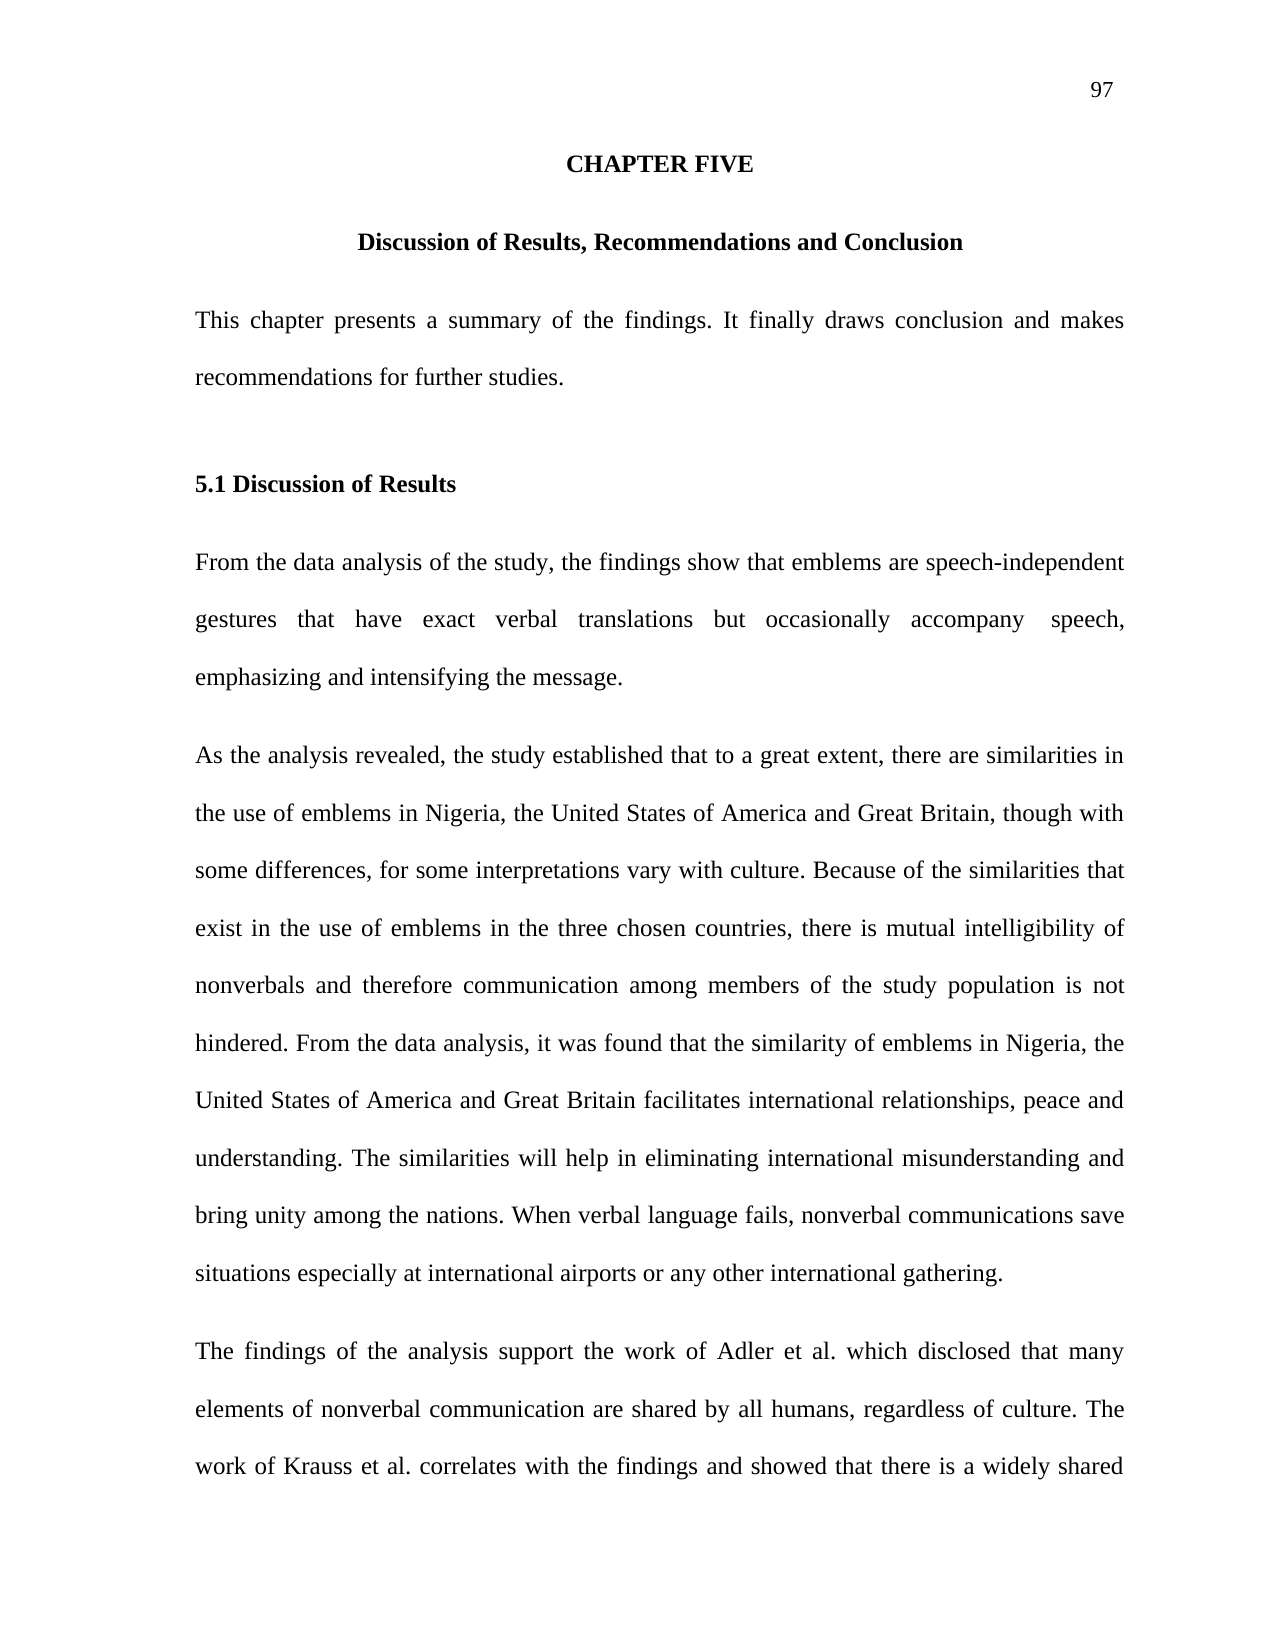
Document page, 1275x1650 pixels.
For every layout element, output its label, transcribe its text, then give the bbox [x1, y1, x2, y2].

text From the data analysis of the study, the findings show that emblems are speech-independent gestures that have exact verbal translations but occasionally accompany speech, emphasizing and intensifying the message. [195, 547, 1125, 691]
text Discussion of Results, Recommendations and Conclusion [139, 227, 1181, 256]
text This chapter presents a summary of the findings. It finally draws conclusion and makes recommendations for further studies. [195, 305, 1125, 391]
subtitle Discussion of Results [195, 469, 1275, 498]
text As the analysis revealed, the study established that to a great extent, there are similarities in the use of emblems in Nigeria, the United States of America and Great Britain, though with some differences, for some interpretations vary with culture. Because of the similarities that exist in the use of emblems in the three chosen countries, there is mutual intelligibility of nonverbals and therefore communication among members of the study population is not hindered. From the data analysis, it was found that the similarity of emblems in Nigeria, the United States of America and Great Britain facilitates international relationships, peace and understanding. The similarities will help in eliminating international misunderstanding and bring unity among the nations. When verbal language fails, nonverbal communications save situations especially at international airports or any other international gathering. [195, 740, 1126, 1287]
text The findings of the analysis support the work of Adler et al. which disclosed that many elements of nonverbal communication are shared by all humans, regardless of culture. The work of Krauss et al. correlates with the findings and showed that there is a widely shared [195, 1336, 1126, 1480]
subtitle CHAPTER FIVE [139, 149, 1180, 177]
